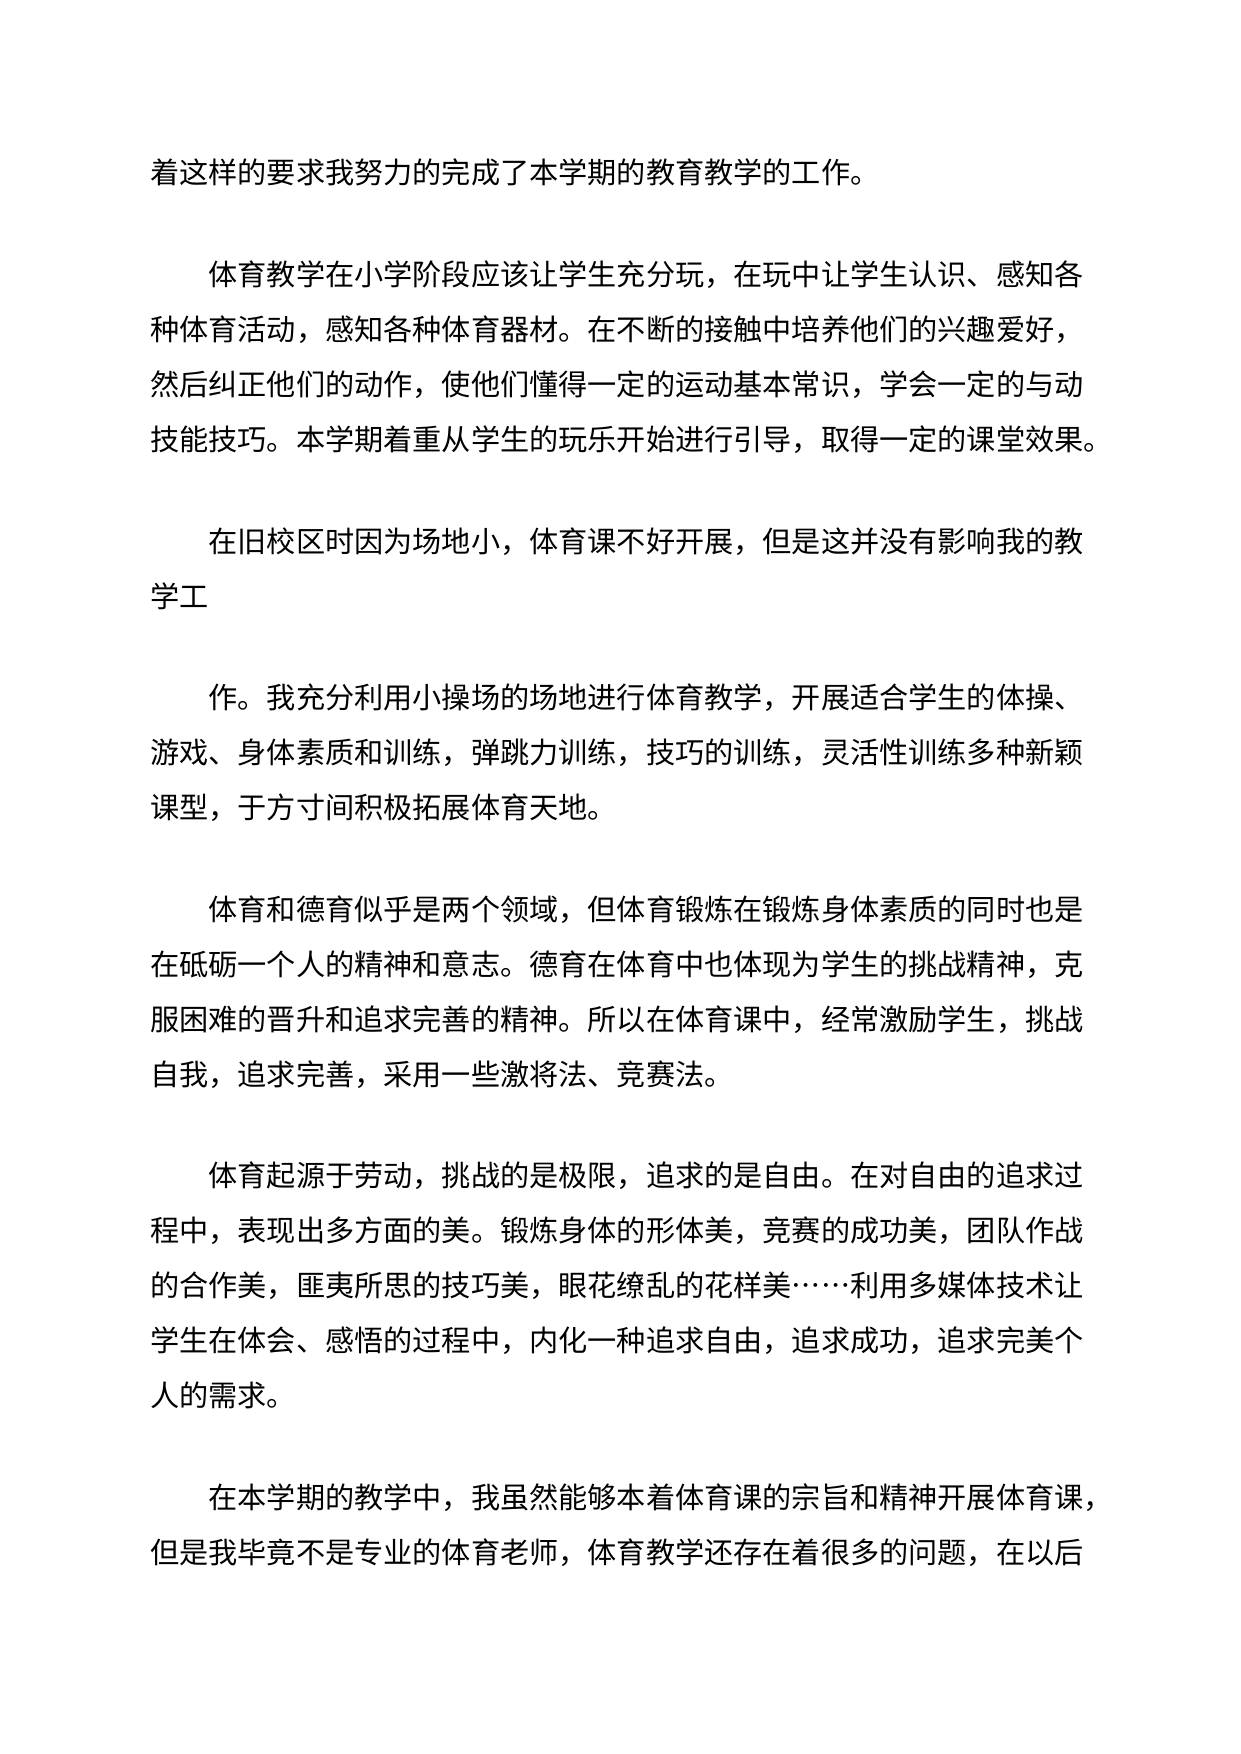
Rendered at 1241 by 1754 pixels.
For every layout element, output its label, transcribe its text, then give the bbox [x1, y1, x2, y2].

text 体育教学在小学阶段应该让学生充分玩，在玩中让学生认识、感知各种体育活动，感知各种体育器材。在不断的接触中培养他们的兴趣爱好，然后纠正他们的动作，使他们懂得一定的运动基本常识，学会一定的与动技能技巧。本学期着重从学生的玩乐开始进行引导，取得一定的课堂效果。 [150, 252, 1090, 459]
text 体育和德育似乎是两个领域，但体育锻炼在锻炼身体素质的同时也是在砥砺一个人的精神和意志。德育在体育中也体现为学生的挑战精神，克服困难的晋升和追求完善的精神。所以在体育课中，经常激励学生，挑战自我，追求完善，采用一些激将法、竞赛法。 [150, 886, 1090, 1093]
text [150, 1474, 1090, 1571]
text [150, 150, 1090, 192]
text 体育起源于劳动，挑战的是极限，追求的是自由。在对自由的追求过程中，表现出多方面的美。锻炼身体的形体美，竞赛的成功美，团队作战的合作美，匪夷所思的技巧美，眼花缭乱的花样美……利用多媒体技术让学生在体会、感悟的过程中，内化一种追求自由，追求成功，追求完美个人的需求。 [150, 1153, 1090, 1415]
text 作。我充分利用小操场的场地进行体育教学，开展适合学生的体操、游戏、身体素质和训练，弹跳力训练，技巧的训练，灵活性训练多种新颖课型，于方寸间积极拓展体育天地。 [150, 675, 1090, 827]
text 在旧校区时因为场地小，体育课不好开展，但是这并没有影响我的教学工 [150, 518, 1090, 615]
